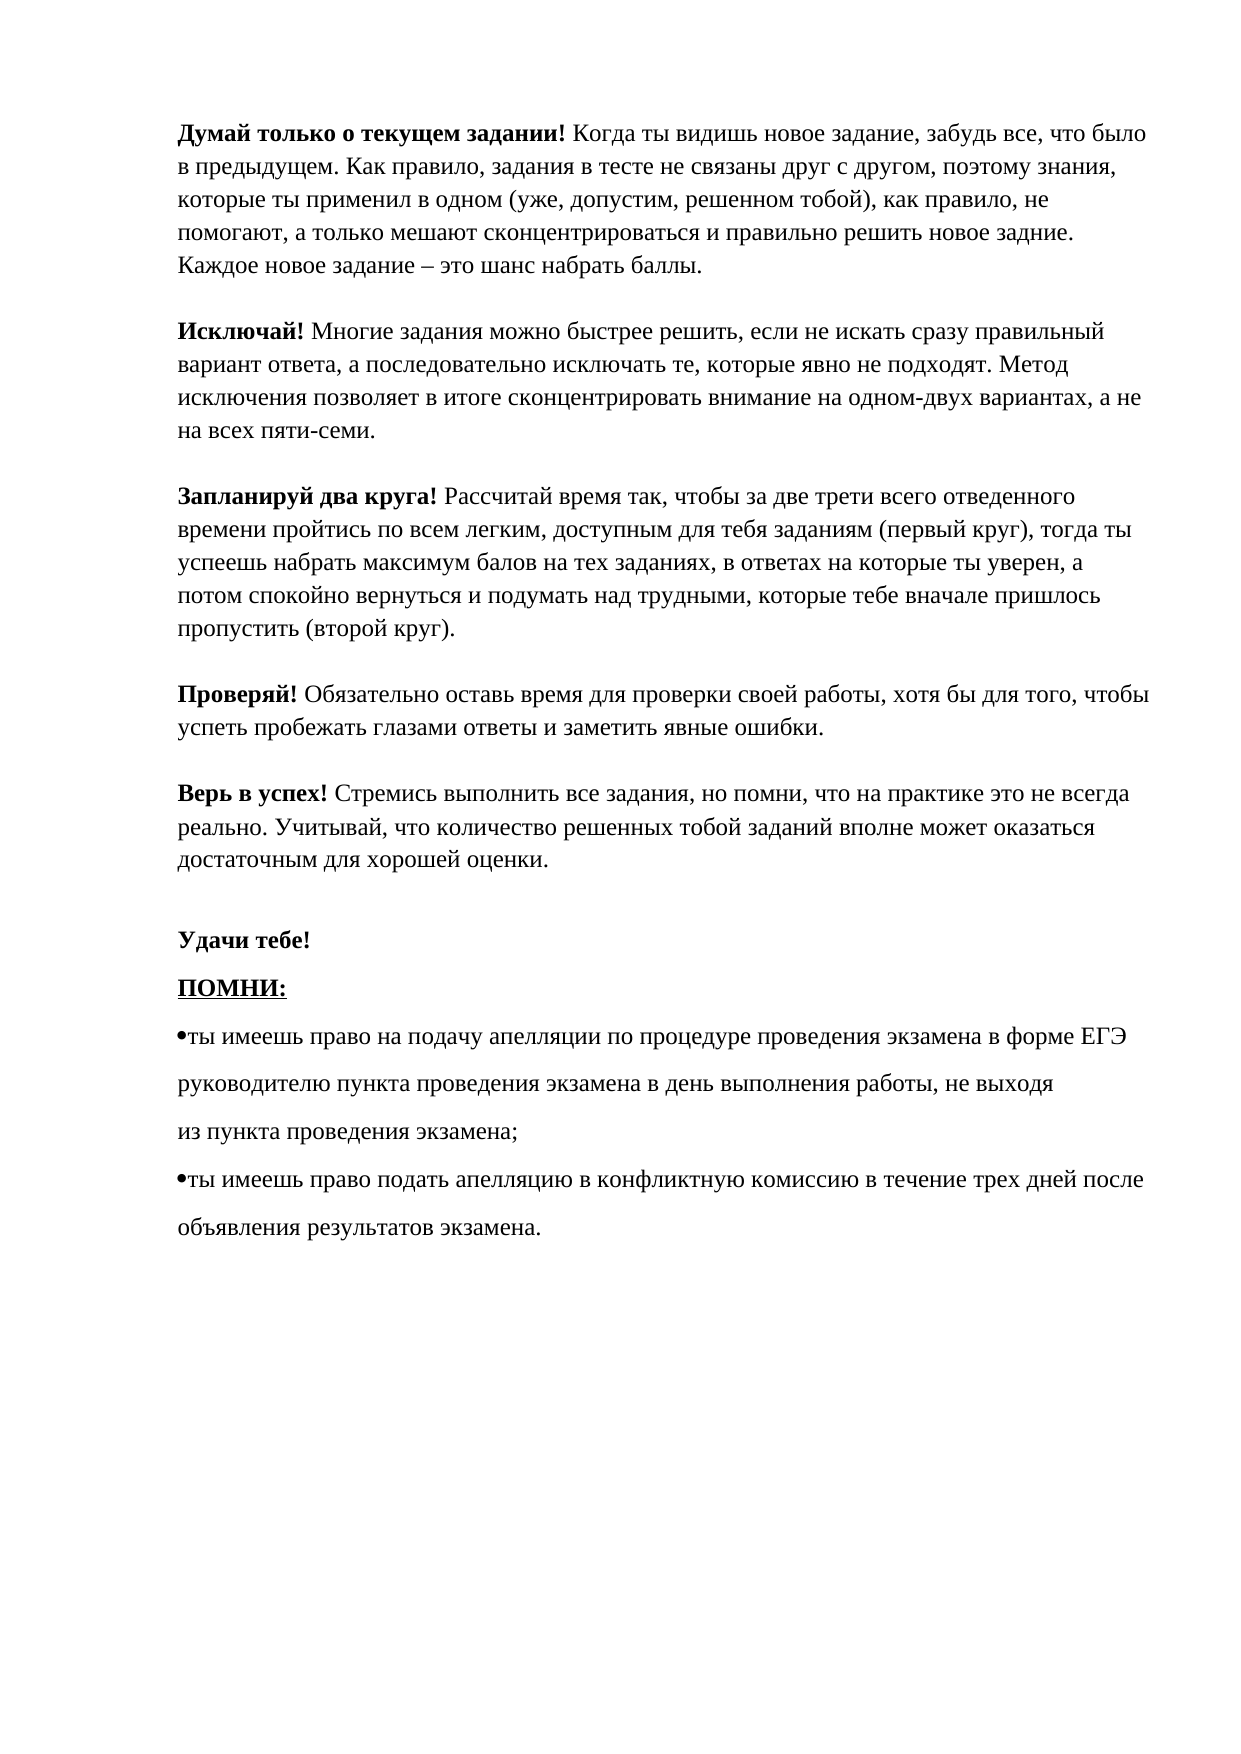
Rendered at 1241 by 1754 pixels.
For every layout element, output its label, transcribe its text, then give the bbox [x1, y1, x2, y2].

text ПОМНИ: [177, 973, 1152, 1002]
text руководителю пункта проведения экзамена в день выполнения работы, не выходя [177, 1068, 1152, 1097]
text достаточным для хорошей оценки. [177, 844, 1152, 873]
text Запланируй два круга! Рассчитай время так, чтобы за две трети всего отведенного времени пройтись по всем легким, доступным для тебя заданиям (первый круг), тогда ты успеешь набрать максимум балов на тех заданиях, в ответах на которые ты уверен, а потом спокойно вернуться и подумать над трудными, которые тебе вначале пришлось пропустить (второй круг). [177, 481, 1152, 642]
text реально. Учитывай, что количество решенных тобой заданий вполне может оказаться [177, 812, 1152, 840]
text из пункта проведения экзамена; [177, 1116, 1152, 1145]
text ты имеешь право на подачу апелляции по процедуре проведения экзамена в форме ЕГЭ [177, 1021, 1152, 1049]
text Исключай! Многие задания можно быстрее решить, если не искать сразу правильный вариант ответа, а последовательно исключать те, которые явно не подходят. Метод исключения позволяет в итоге сконцентрировать внимание на одном-двух вариантах, а не на всех пяти-семи. [177, 316, 1152, 444]
text Думай только о текущем задании! Когда ты видишь новое задание, забудь все, что было в предыдущем. Как правило, задания в тесте не связаны друг с другом, поэтому знания, которые ты применил в одном (уже, допустим, решенном тобой), как правило, не помогают, а только мешают сконцентрироваться и правильно решить новое задние. Каждое новое задание – это шанс набрать баллы. [177, 118, 1152, 279]
text успеть пробежать глазами ответы и заметить явные ошибки. [177, 712, 1152, 741]
text Удачи тебе! [177, 925, 1152, 954]
text ты имеешь право подать апелляцию в конфликтную комиссию в течение трех дней после [177, 1164, 1152, 1193]
text Верь в успех! Стремись выполнить все задания, но помни, что на практике это не всегда [177, 778, 1152, 807]
text Проверяй! Обязательно оставь время для проверки своей работы, хотя бы для того, чтобы [177, 679, 1152, 708]
text объявления результатов экзамена. [177, 1212, 1152, 1240]
